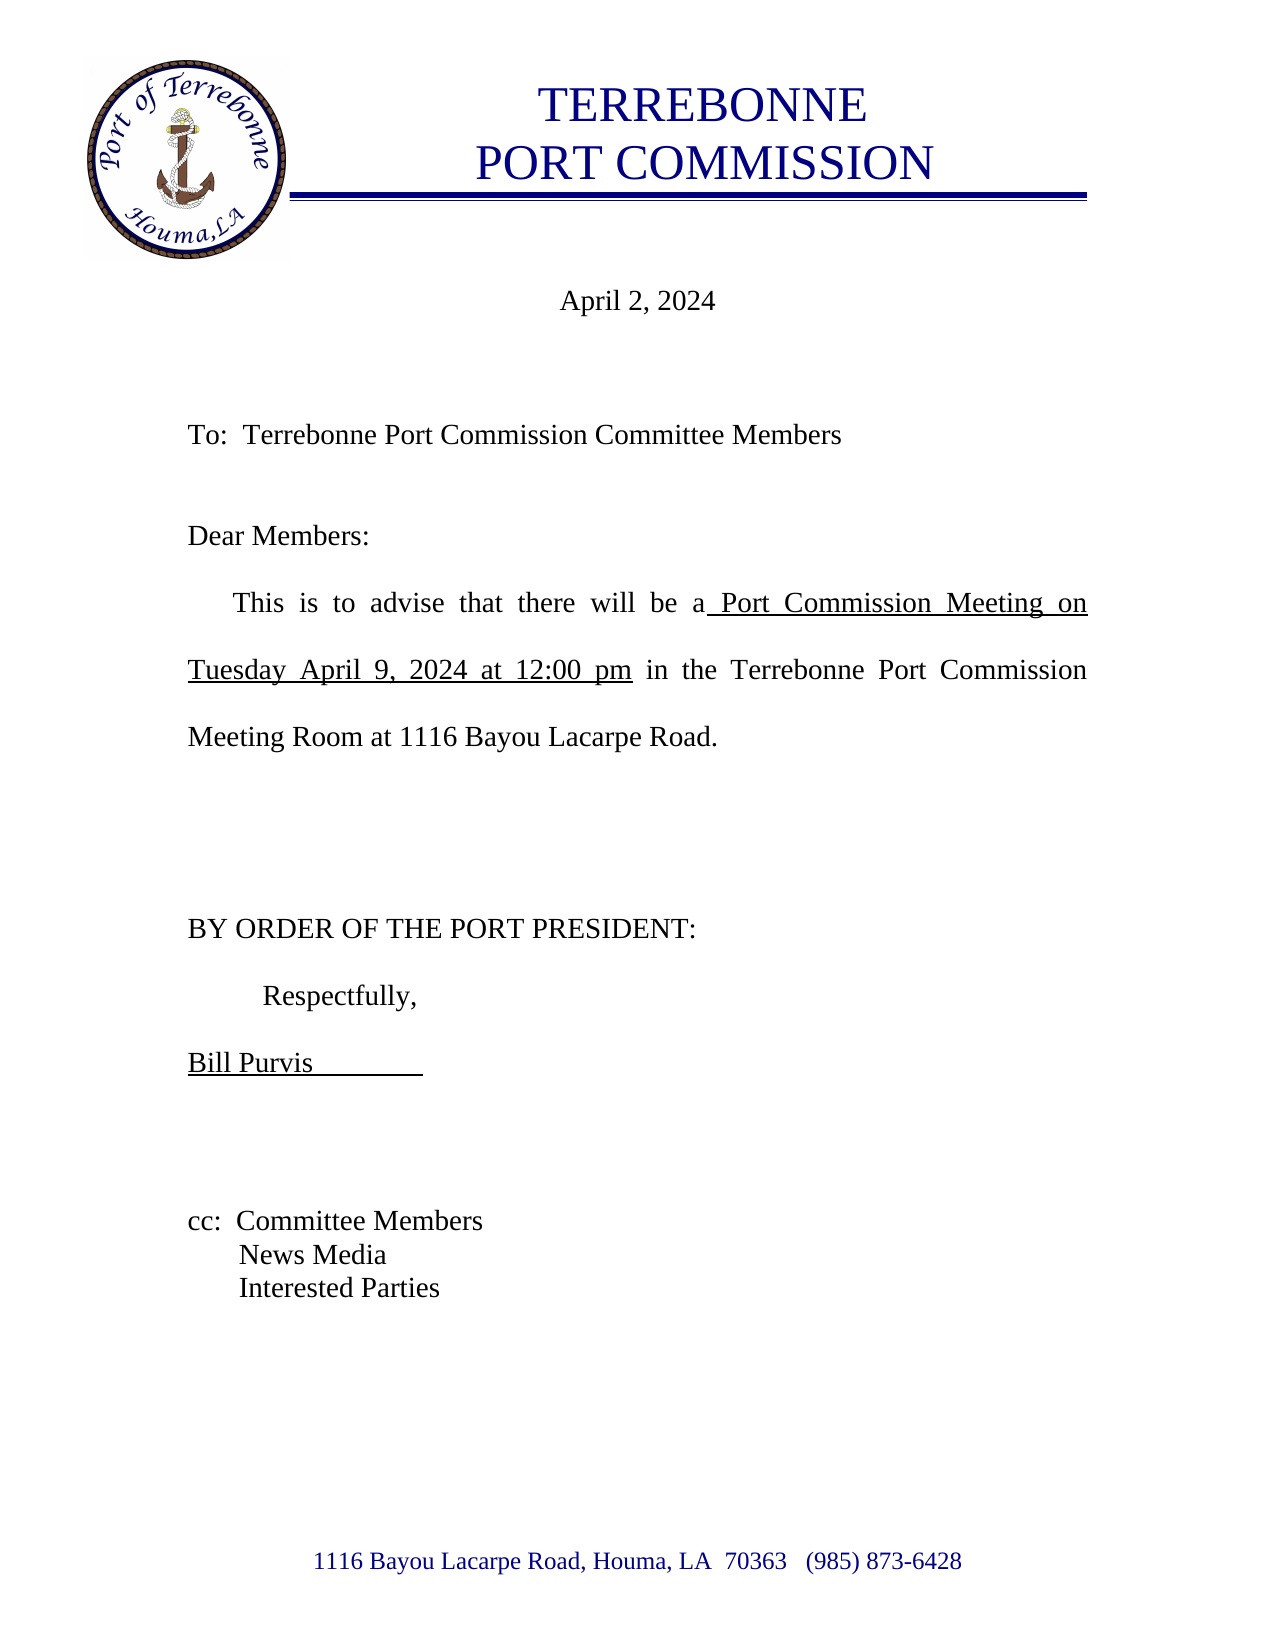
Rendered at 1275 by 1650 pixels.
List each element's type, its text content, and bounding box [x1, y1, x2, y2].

text BY ORDER OF THE PORT PRESIDENT: [187, 911, 1012, 944]
picture [83, 56, 290, 260]
text To: Terrebonne Port Commission Committee Members [187, 417, 1087, 451]
text April 2, 2024 [187, 283, 1087, 317]
text Dear Members: [187, 518, 1087, 551]
text cc: Committee Members [187, 1203, 1087, 1237]
text News Media [187, 1237, 1087, 1270]
text Respectfully, [187, 978, 1012, 1011]
text This is to advise that there will be a Port Commission Meeting on Tuesday April 9, 2024 at 12:00 pm in the Terrebonne Port Commission Meeting Room at 1116 Bayou Lacarpe Road. [187, 585, 1087, 753]
text Bill Purvis [187, 1045, 1087, 1078]
text Interested Parties [187, 1270, 1087, 1304]
